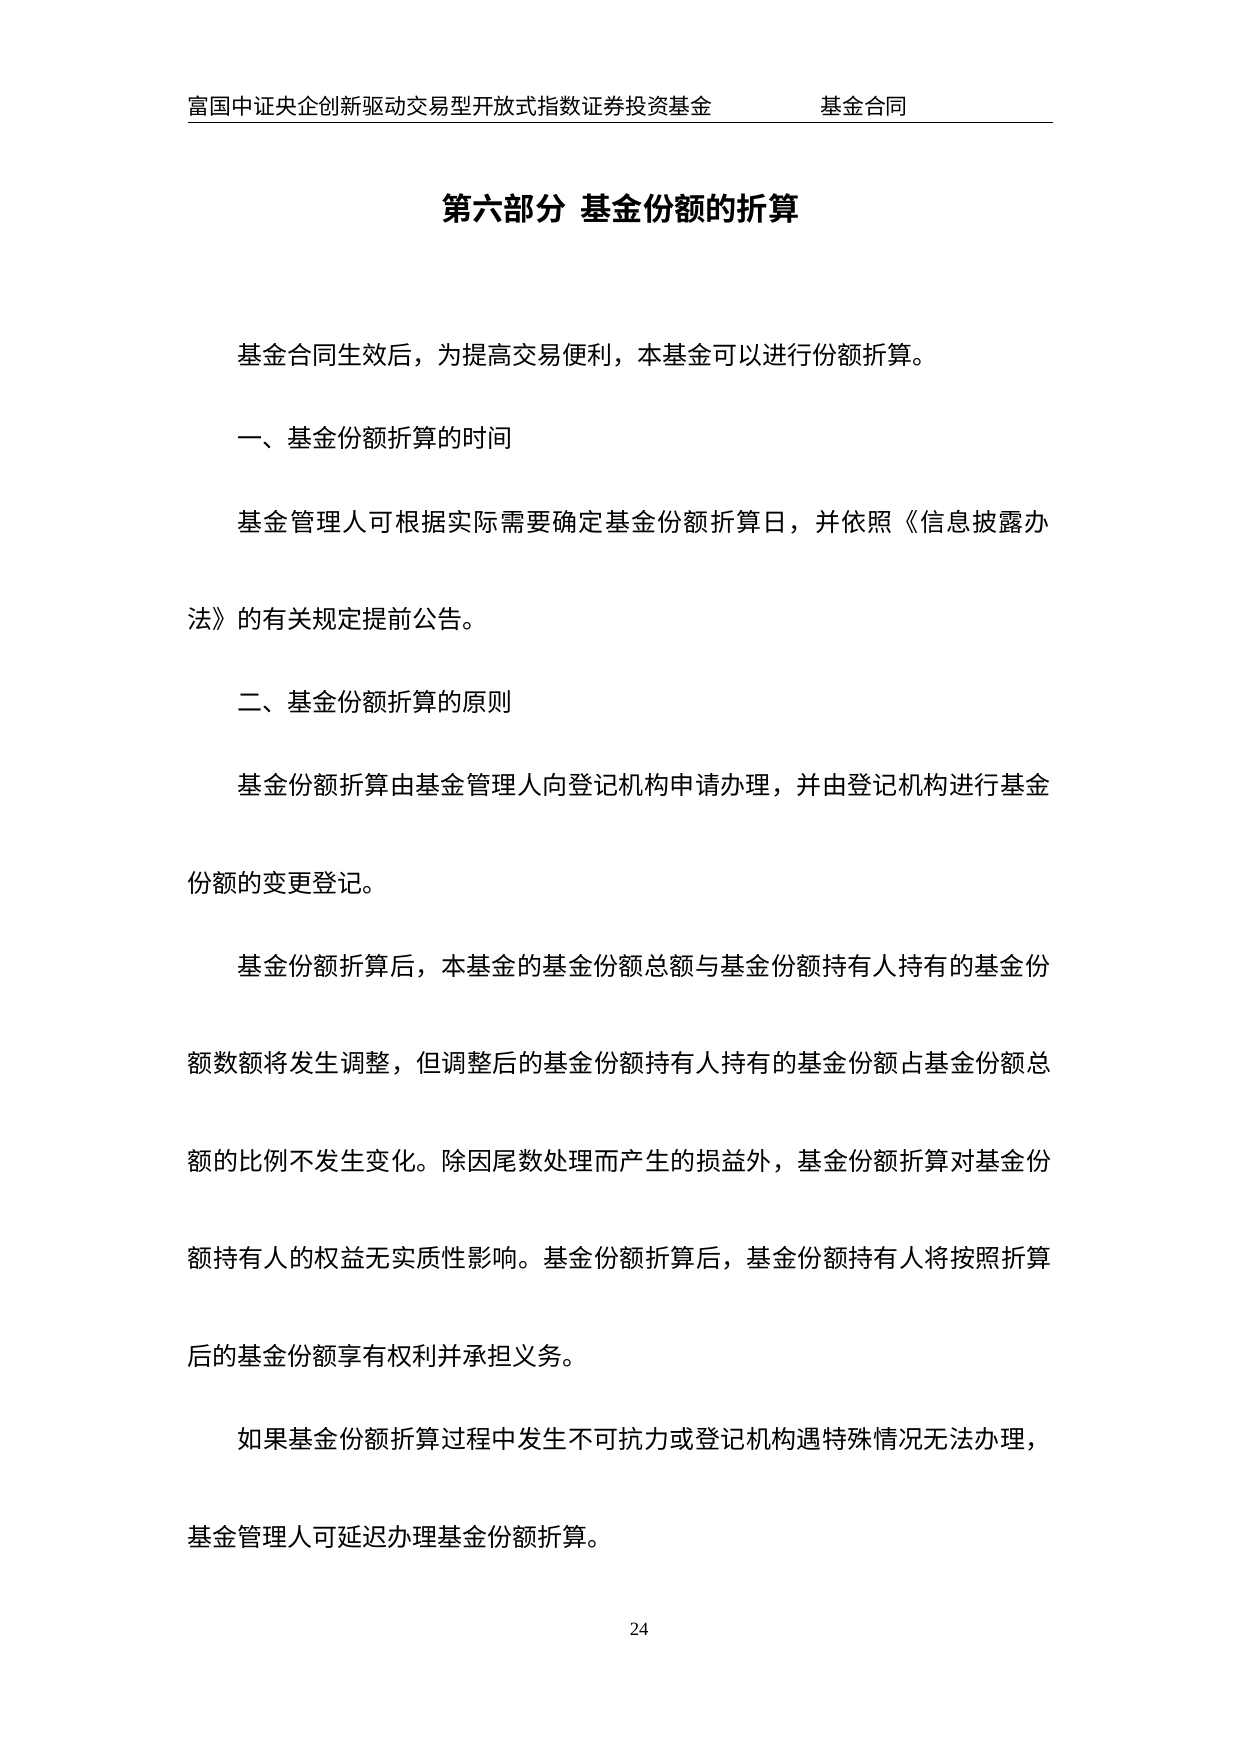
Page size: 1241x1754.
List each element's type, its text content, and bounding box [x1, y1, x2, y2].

text 基金合同生效后，为提高交易便利，本基金可以进行份额折算。 [187, 321, 1053, 386]
text 基金份额折算由基金管理人向登记机构申请办理，并由登记机构进行基金份额的变更登记。 [187, 751, 1053, 914]
text 基金管理人可根据实际需要确定基金份额折算日，并依照《信息披露办法》的有关规定提前公告。 [187, 488, 1053, 650]
text 如果基金份额折算过程中发生不可抗力或登记机构遇特殊情况无法办理，基金管理人可延迟办理基金份额折算。 [187, 1405, 1053, 1568]
subtitle 第六部分 基金份额的折算 [187, 174, 1053, 239]
text 基金份额折算后，本基金的基金份额总额与基金份额持有人持有的基金份额数额将发生调整，但调整后的基金份额持有人持有的基金份额占基金份额总额的比例不发生变化。除因尾数处理而产生的损益外，基金份额折算对基金份额持有人的权益无实质性影响。基金份额折算后，基金份额持有人将按照折算后的基金份额享有权利并承担义务。 [187, 932, 1053, 1387]
text 二、基金份额折算的原则 [187, 668, 1053, 733]
text 一、基金份额折算的时间 [187, 404, 1053, 469]
